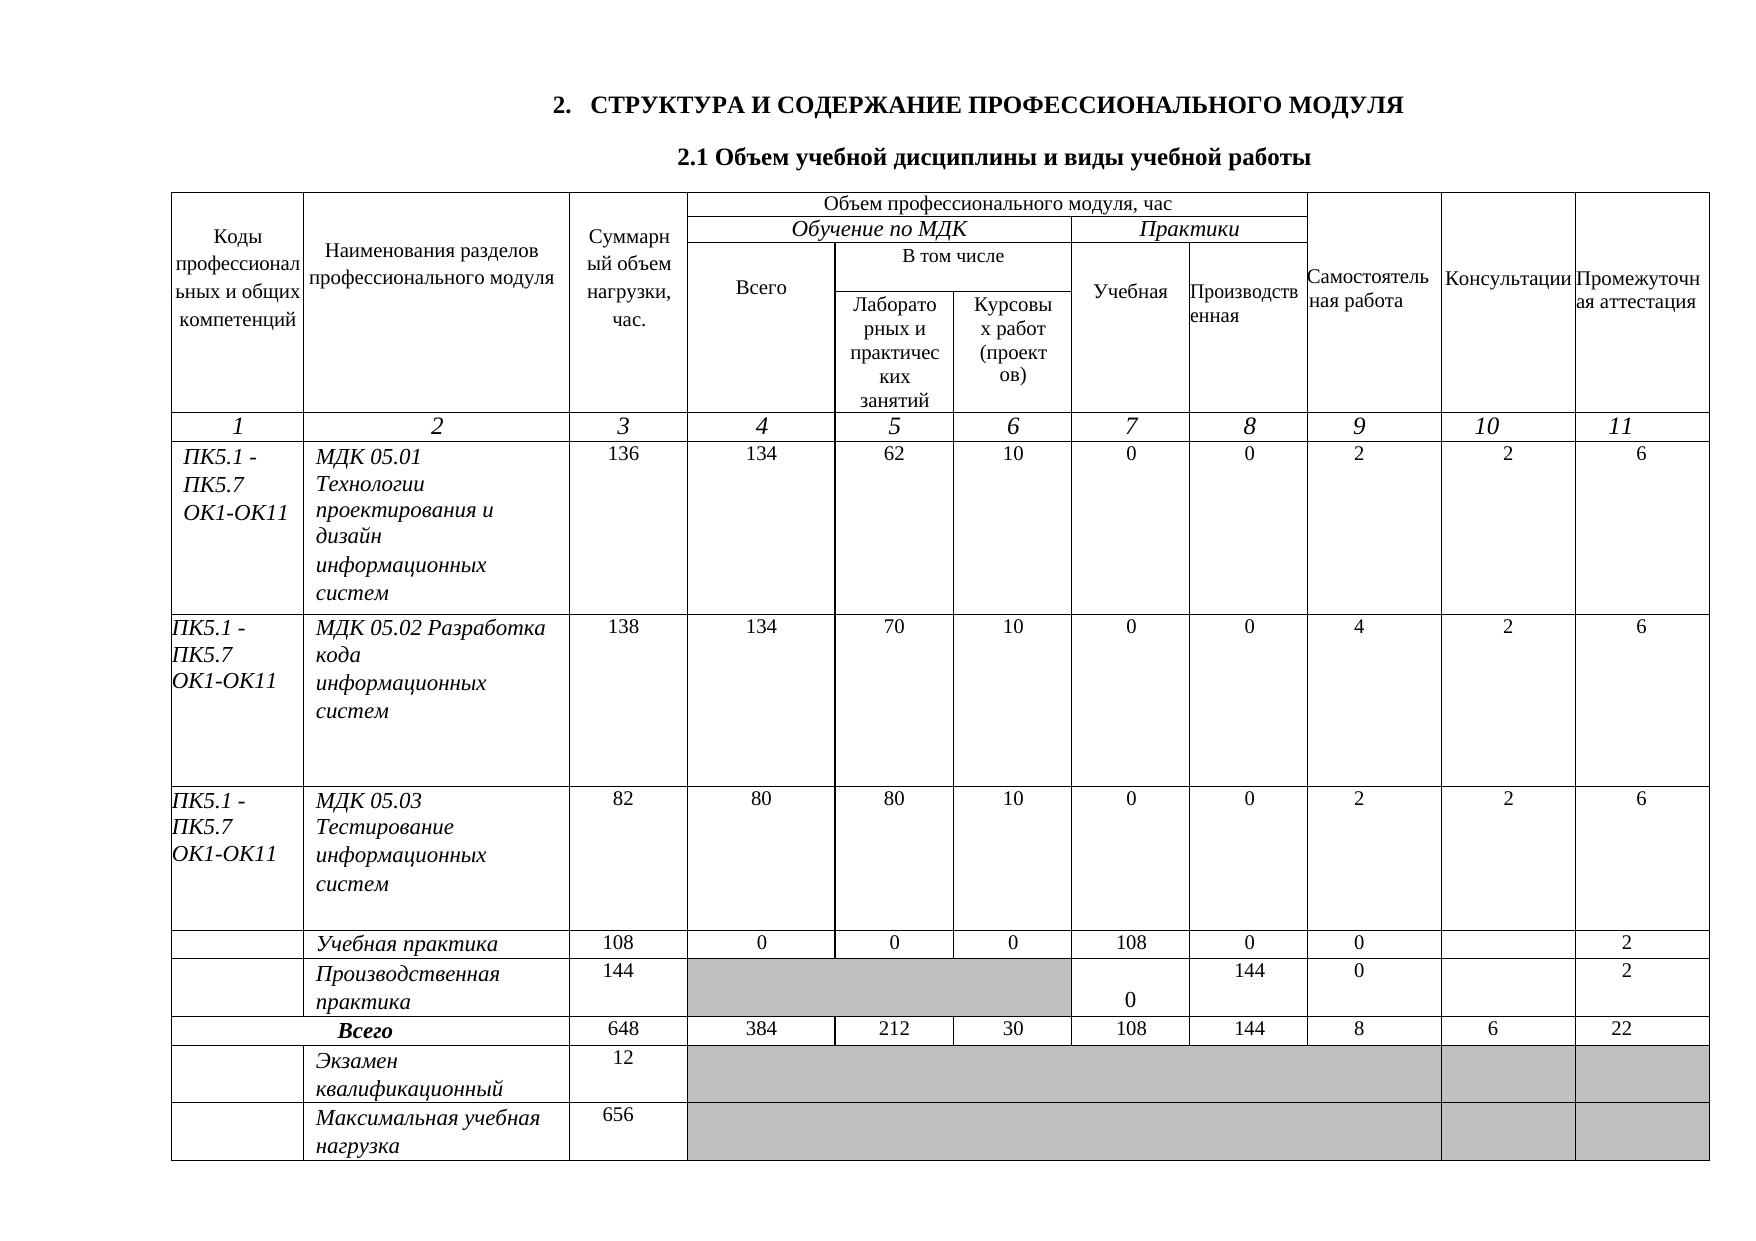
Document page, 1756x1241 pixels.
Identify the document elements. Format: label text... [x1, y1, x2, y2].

table_cell 0 [1072, 615, 1189, 786]
table_cell 144 [1190, 959, 1307, 1016]
table_cell Максимальная учебная нагрузка [304, 1103, 569, 1160]
table_cell 62 [836, 442, 953, 613]
table_cell 108 [1072, 1017, 1189, 1045]
table_cell 0 [1308, 959, 1441, 1016]
table_cell [1576, 1046, 1709, 1102]
table_cell 2 [1442, 442, 1575, 613]
table_cell [688, 1046, 1441, 1102]
table_cell 0 [1190, 787, 1307, 929]
table_header Самостоятельная работа [1308, 193, 1441, 412]
table_cell 134 [688, 615, 834, 786]
table_cell 2 [1308, 442, 1441, 613]
table_header Наименования разделов профессионального модуля [304, 193, 569, 412]
table_cell [1442, 959, 1575, 1016]
table_cell 0 [954, 931, 1071, 958]
table_cell 0 [836, 931, 953, 958]
table_cell 6 [954, 413, 1071, 441]
table_cell ПК5.1 - ПК5.7 ОК1-ОК11 [172, 442, 303, 613]
table_cell 108 [570, 931, 687, 958]
table_cell 6 [1576, 442, 1709, 613]
table_cell Экзамен квалификационный [304, 1046, 569, 1102]
table_header Коды профессиональных и общих компетенций [172, 193, 303, 412]
table_cell 10 [1442, 413, 1575, 441]
table_cell Обучение по МДК [688, 217, 1071, 242]
table_cell 144 [570, 959, 687, 1016]
table_cell [172, 1103, 303, 1160]
table_header Консультации [1442, 193, 1575, 412]
table_cell 2 [304, 413, 569, 441]
table_cell [1442, 931, 1575, 958]
table_cell 22 [1576, 1017, 1709, 1045]
table_cell Всего [688, 243, 834, 412]
table_cell 6 [1576, 787, 1709, 929]
table_cell 30 [954, 1017, 1071, 1045]
table_cell 0 [1308, 931, 1441, 958]
table_cell 656 [570, 1103, 687, 1160]
table_cell 4 [1308, 615, 1441, 786]
list СТРУКТУРА И СОДЕРЖАНИЕ ПРОФЕССИОНАЛЬНОГО МОДУЛЯ [553, 90, 1755, 119]
table_cell Лабораторных и практических занятий [836, 292, 953, 412]
table_cell 4 [688, 413, 834, 441]
table_cell 12 [570, 1046, 687, 1102]
table_cell 134 [688, 442, 834, 613]
table_cell 0 [1190, 442, 1307, 613]
table_cell 384 [688, 1017, 834, 1045]
table_cell 6 [1576, 615, 1709, 786]
table_cell 82 [570, 787, 687, 929]
table_cell 2 [1576, 959, 1709, 1016]
table_cell 8 [1190, 413, 1307, 441]
table_cell 7 [1072, 413, 1189, 441]
table_cell 2 [1442, 787, 1575, 929]
table_cell Практики [1072, 217, 1307, 242]
table_cell 80 [688, 787, 834, 929]
table_header Объем профессионального модуля, час [688, 193, 1307, 216]
table_cell 138 [570, 615, 687, 786]
table_cell 2 [1442, 615, 1575, 786]
table_cell МДК 05.02 Разработка кода информационных систем [304, 615, 569, 786]
table_cell Учебная практика [304, 931, 569, 958]
table_cell Производственная практика [304, 959, 569, 1016]
table_cell [172, 959, 303, 1016]
table_cell 0 [688, 931, 834, 958]
table_header Промежуточная аттестация [1576, 193, 1709, 412]
table_cell 2 [1308, 787, 1441, 929]
text 2.1 Объем учебной дисциплины и виды учебной работы [233, 142, 1755, 171]
table_cell 0 [1072, 442, 1189, 613]
table_cell [688, 959, 1071, 1016]
table_cell 10 [954, 442, 1071, 613]
table_cell [1442, 1103, 1575, 1160]
table_cell [688, 1103, 1441, 1160]
table_cell 70 [836, 615, 953, 786]
table_cell Всего [172, 1017, 569, 1045]
table_cell 9 [1308, 413, 1441, 441]
table_cell 3 [570, 413, 687, 441]
table_cell 144 [1190, 1017, 1307, 1045]
table_cell Учебная [1072, 243, 1189, 412]
table_cell МДК 05.03 Тестирование информационных систем [304, 787, 569, 929]
table_cell 5 [836, 413, 953, 441]
table_cell В том числе [836, 243, 1071, 291]
table_cell 2 [1576, 931, 1709, 958]
table_cell 80 [836, 787, 953, 929]
table_cell Курсовых работ (проект ов) [954, 292, 1071, 412]
table_cell МДК 05.01 Технологии проектирования и дизайн информационных систем [304, 442, 569, 613]
table_cell Производственная [1190, 243, 1307, 412]
table_cell ПК5.1 - ПК5.7 ОК1-ОК11 [172, 615, 303, 786]
table_cell 8 [1308, 1017, 1441, 1045]
table_cell 0 [1072, 959, 1189, 1016]
table_cell [172, 1046, 303, 1102]
table_cell [1576, 1103, 1709, 1160]
table_header Суммарный объем нагрузки, час. [570, 193, 687, 412]
table_cell [1442, 1046, 1575, 1102]
table_cell 212 [836, 1017, 953, 1045]
table_cell 6 [1442, 1017, 1575, 1045]
table_cell 1 [172, 413, 303, 441]
table_cell ПК5.1 - ПК5.7 ОК1-ОК11 [172, 787, 303, 929]
table_cell 136 [570, 442, 687, 613]
table_cell 0 [1190, 615, 1307, 786]
table_cell 108 [1072, 931, 1189, 958]
table_cell 11 [1576, 413, 1709, 441]
table_cell 0 [1190, 931, 1307, 958]
table_cell 0 [1072, 787, 1189, 929]
table_cell 648 [570, 1017, 687, 1045]
table_cell 10 [954, 787, 1071, 929]
table_cell [172, 931, 303, 958]
table_cell 10 [954, 615, 1071, 786]
